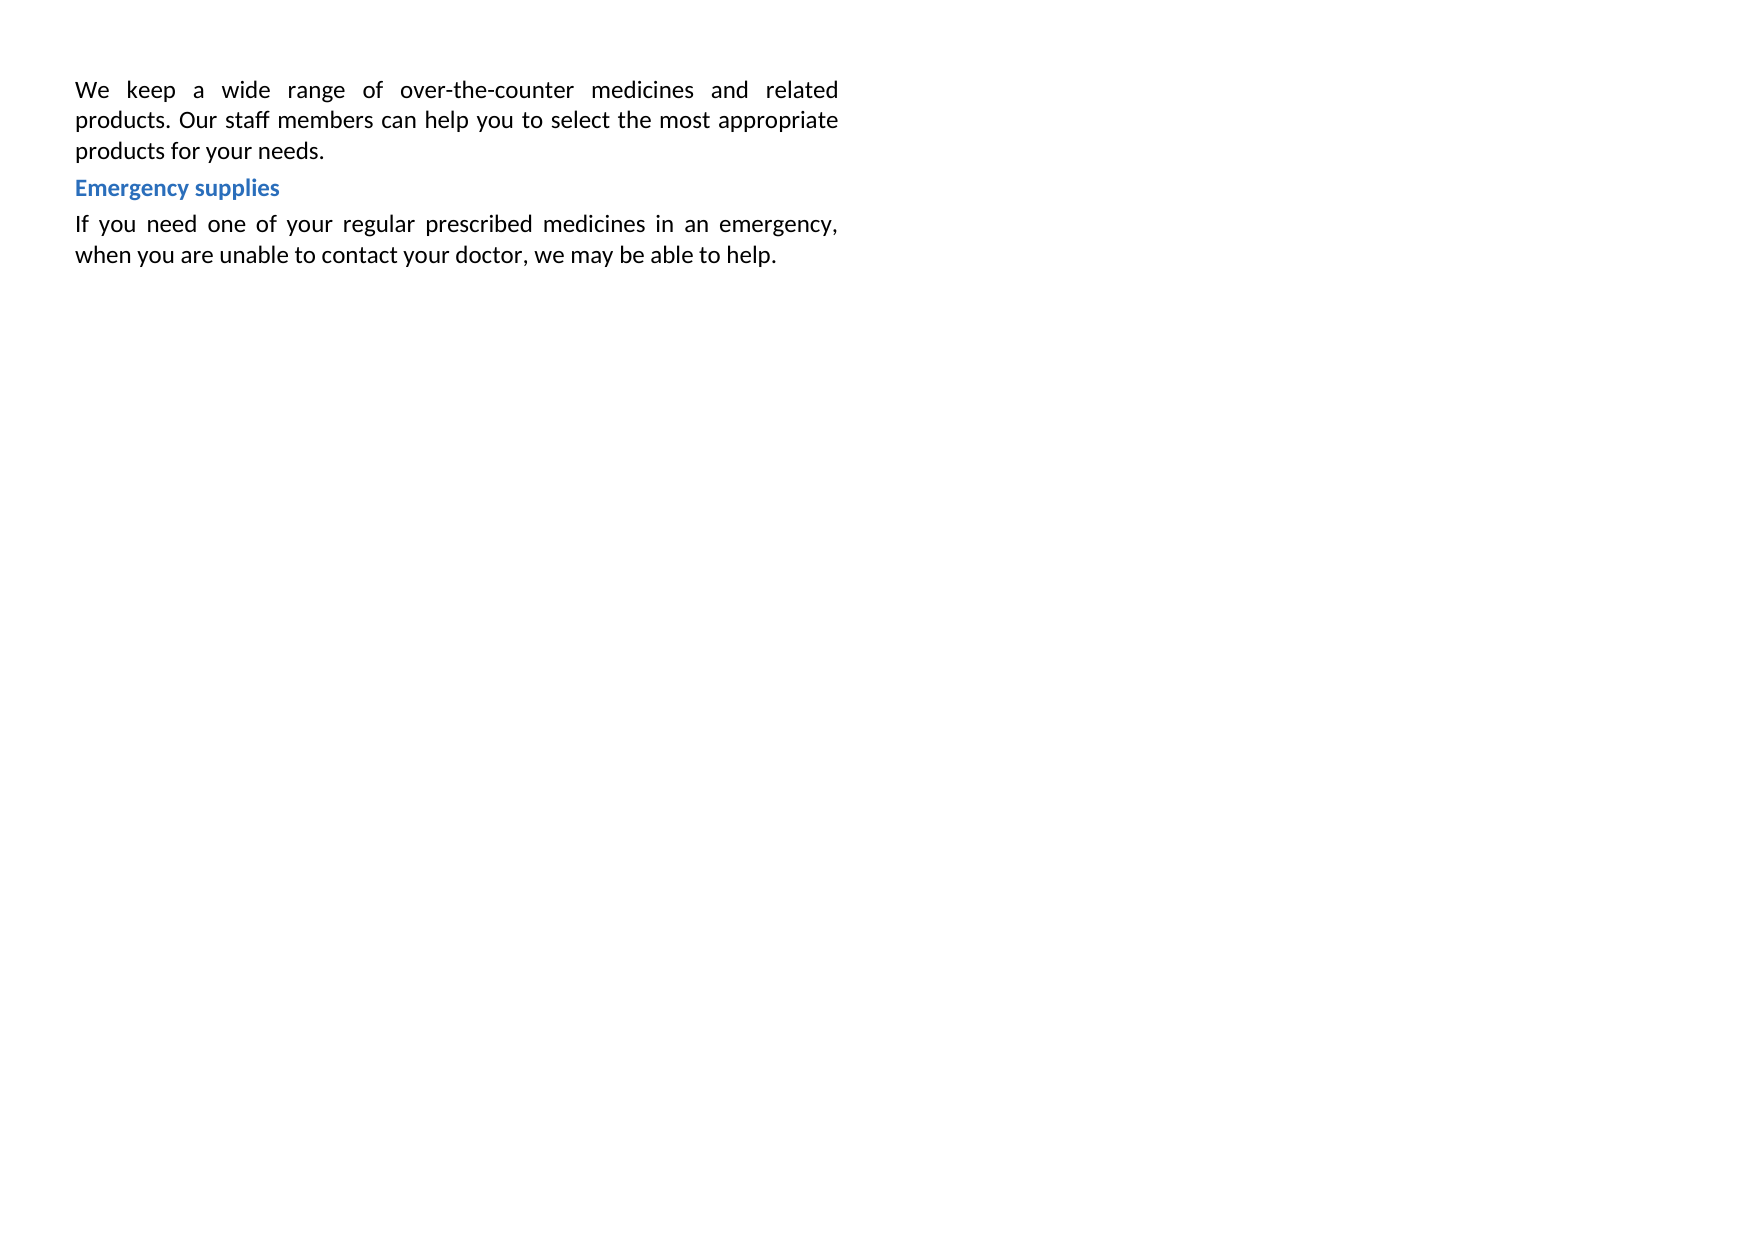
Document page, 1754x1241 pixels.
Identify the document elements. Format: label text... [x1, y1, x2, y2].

text We keep a wide range of over-the-counter medicines and related products. Our staff members can help you to select the most appropriate products for your needs. [75, 74, 839, 165]
text Emergency supplies [75, 172, 839, 202]
text If you need one of your regular prescribed medicines in an emergency, when you are unable to contact your doctor, we may be able to help. [75, 208, 839, 269]
